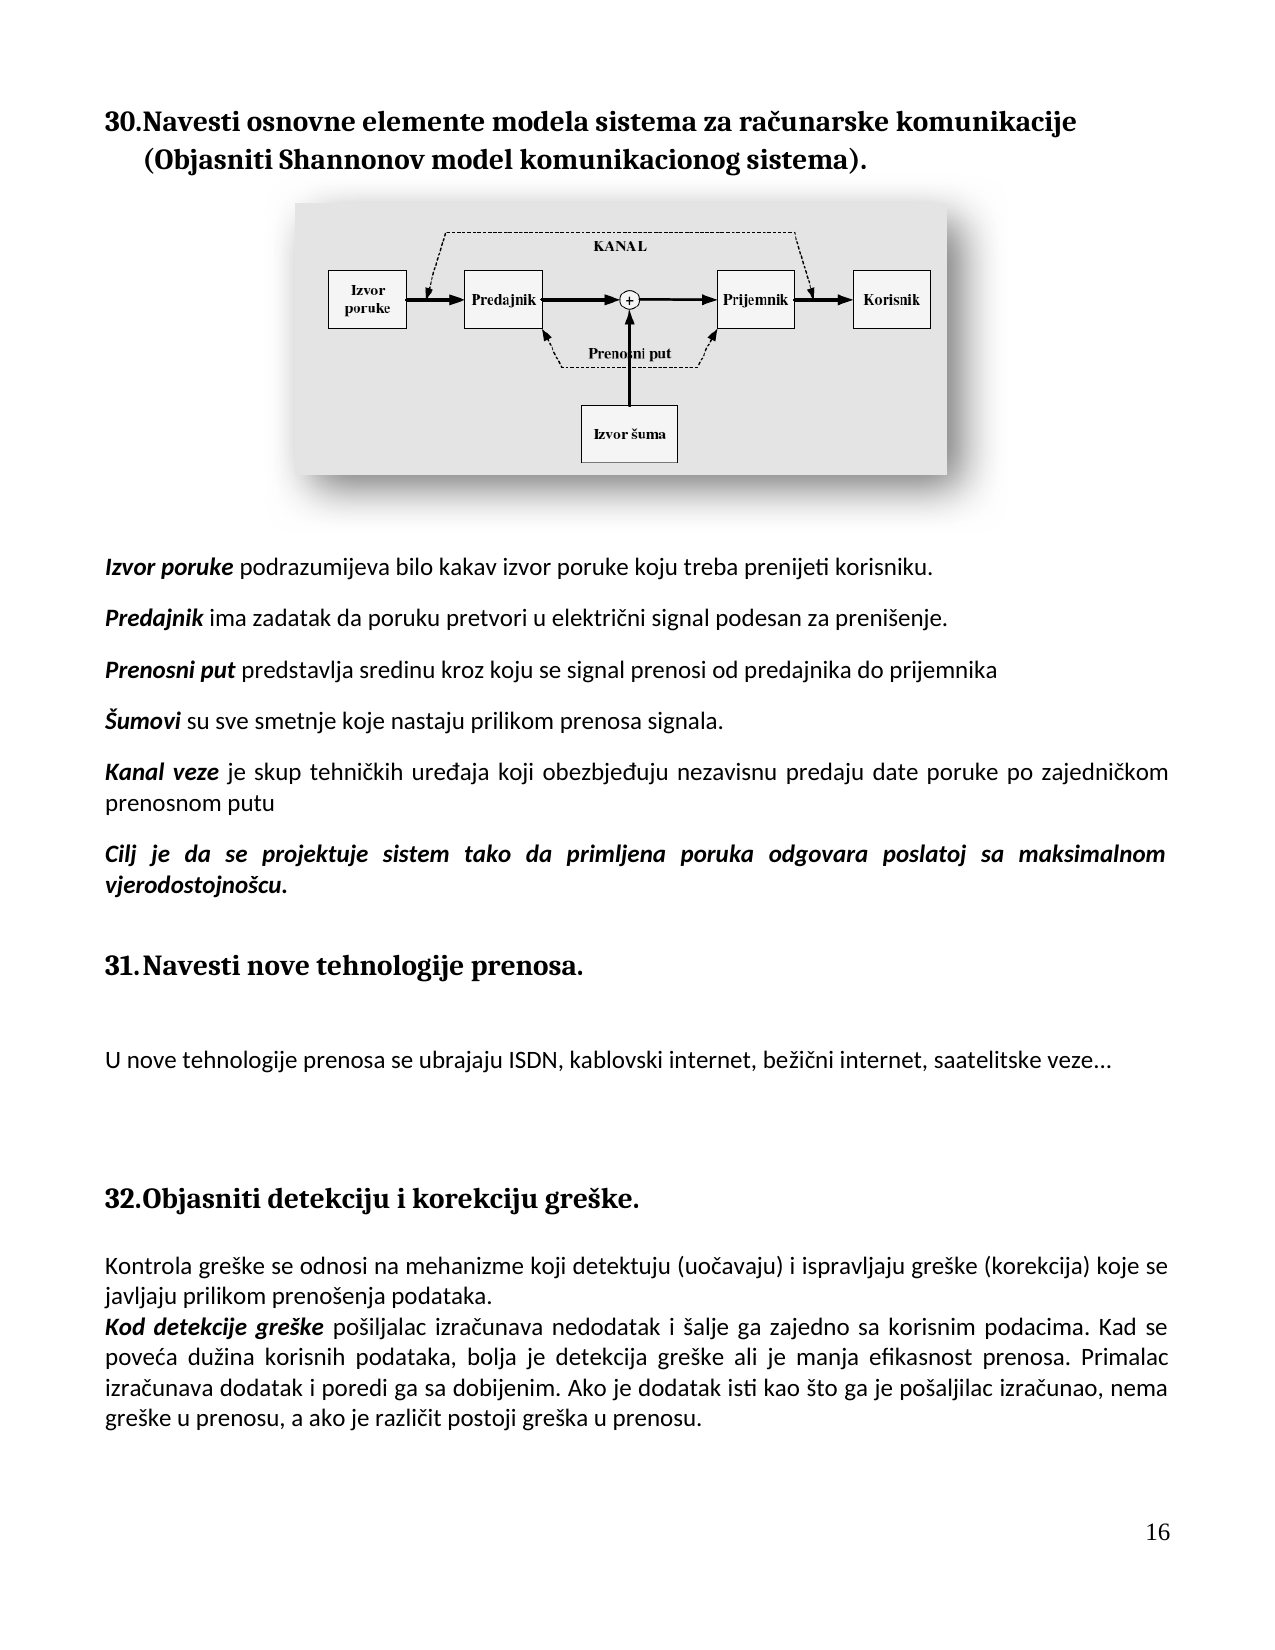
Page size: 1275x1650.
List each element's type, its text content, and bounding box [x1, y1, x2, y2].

text Prenosni put predstavlja sredinu kroz koju se signal prenosi od predajnika do prijemnika [105, 654, 1170, 684]
subtitle Navesti osnovne elemente modela sistema za računarske komunikacije (Objasniti Shannonov model komunikacionog sistema). [105, 105, 1170, 177]
text Šumovi su sve smetnje koje nastaju prilikom prenosa signala. [105, 705, 1170, 736]
text Kod detekcije greške pošiljalac izračunava nedodatak i šalje ga zajedno sa korisnim podacima. Kad se poveća dužina korisnih podataka, bolja je detekcija greške ali je manja efikasnost prenosa. Primalac izračunava dodatak i poredi ga sa dobijenim. Ako je dodatak isti kao što ga je pošaljilac izračunao, nema greške u prenosu, a ako je različit postoji greška u prenosu. [105, 1311, 1170, 1433]
subtitle Objasniti detekciju i korekciju greške. [105, 1183, 1170, 1216]
text U nove tehnologije prenosa se ubrajaju ISDN, kablovski internet, bežični internet, saatelitske veze... [105, 1044, 1170, 1074]
text Kanal veze je skup tehničkih uređaja koji obezbjeđuju nezavisnu predaju date poruke po zajedničkom prenosnom putu [105, 756, 1170, 817]
subtitle Navesti nove tehnologije prenosa. [105, 949, 1170, 983]
text Izvor poruke podrazumijeva bilo kakav izvor poruke koju treba prenijeti korisniku. [105, 551, 1170, 582]
text Cilj je da se projektuje sistem tako da primljena poruka odgovara poslatoj sa maksimalnom vjerodostojnošcu. [105, 838, 1170, 899]
text Kontrola greške se odnosi na mehanizme koji detektuju (uočavaju) i ispravljaju greške (korekcija) koje se javljaju prilikom prenošenja podataka. [105, 1250, 1170, 1311]
text Predajnik ima zadatak da poruku pretvori u električni signal podesan za prenišenje. [105, 602, 1170, 633]
